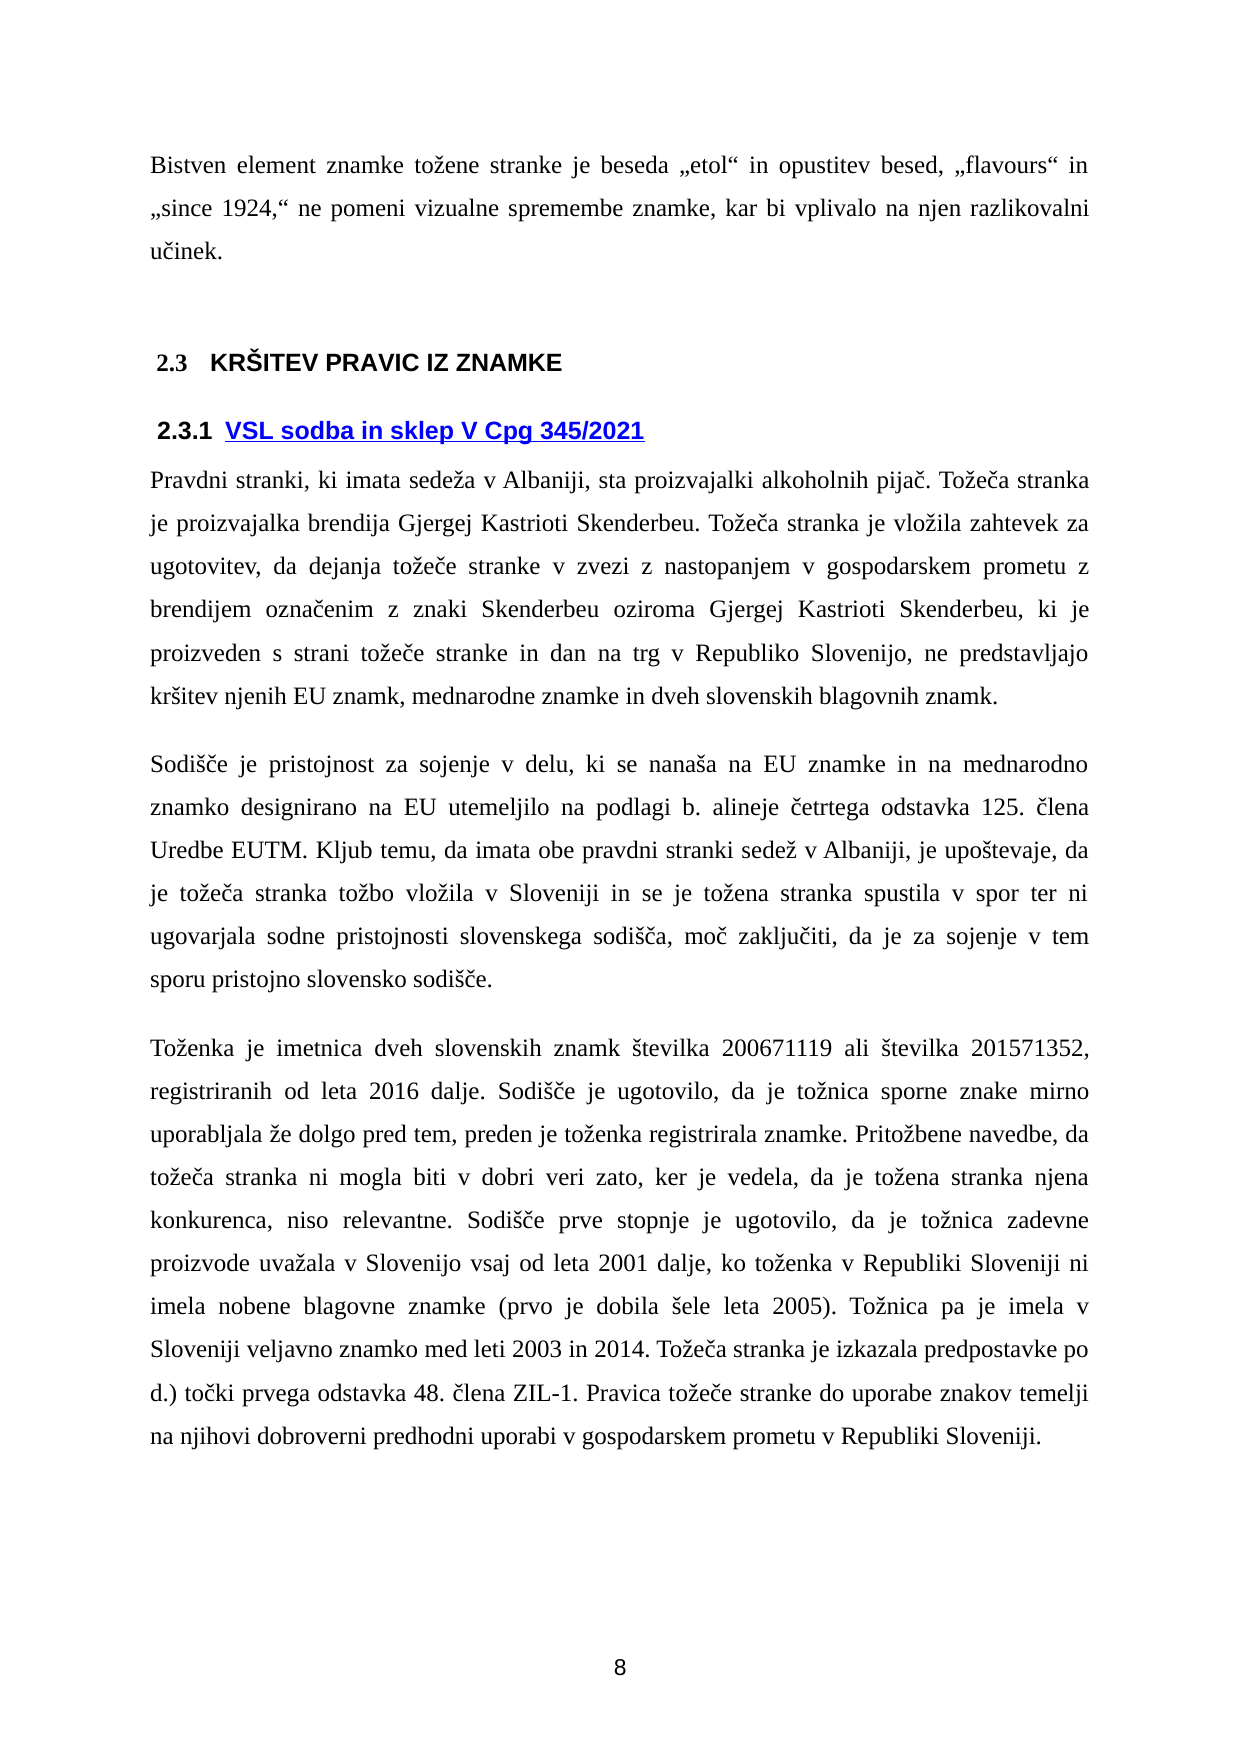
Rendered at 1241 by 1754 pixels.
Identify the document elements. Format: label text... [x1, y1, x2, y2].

text Bistven element znamke tožene stranke je beseda „etol“ in opustitev besed, „flavours“ in „since 1924,“ ne pomeni vizualne spremembe znamke, kar bi vplivalo na njen razlikovalni učinek. [150, 150, 1090, 265]
text Toženka je imetnica dveh slovenskih znamk številka 200671119 ali številka 201571352, registriranih od leta 2016 dalje. Sodišče je ugotovilo, da je tožnica sporne znake mirno uporabljala že dolgo pred tem, preden je toženka registrirala znamke. Pritožbene navedbe, da tožeča stranka ni mogla biti v dobri veri zato, ker je vedela, da je tožena stranka njena konkurenca, niso relevantne. Sodišče prve stopnje je ugotovilo, da je tožnica zadevne proizvode uvažala v Slovenijo vsaj od leta 2001 dalje, ko toženka v Republiki Sloveniji ni imela nobene blagovne znamke (prvo je dobila šele leta 2005). Tožnica pa je imela v Sloveniji veljavno znamko med leti 2003 in 2014. Tožeča stranka je izkazala predpostavke po d.) točki prvega odstavka 48. člena ZIL-1. Pravica tožeče stranke do uporabe znakov temelji na njihovi dobroverni predhodni uporabi v gospodarskem prometu v Republiki Sloveniji. [150, 1033, 1090, 1449]
subtitle VSL sodba in sklep V Cpg 345/2021 [150, 416, 1090, 444]
text Sodišče je pristojnost za sojenje v delu, ki se nanaša na EU znamke in na mednarodno znamko designirano na EU utemeljilo na podlagi b. alineje četrtega odstavka 125. člena Uredbe EUTM. Kljub temu, da imata obe pravdni stranki sedež v Albaniji, je upoštevaje, da je tožeča stranka tožbo vložila v Sloveniji in se je tožena stranka spustila v spor ter ni ugovarjala sodne pristojnosti slovenskega sodišča, moč zaključiti, da je za sojenje v tem sporu pristojno slovensko sodišče. [150, 749, 1090, 993]
subtitle Kršitev pravic iz znamke [150, 347, 1090, 376]
text Pravdni stranki, ki imata sedeža v Albaniji, sta proizvajalki alkoholnih pijač. Tožeča stranka je proizvajalka brendija Gjergej Kastrioti Skenderbeu. Tožeča stranka je vložila zahtevek za ugotovitev, da dejanja tožeče stranke v zvezi z nastopanjem v gospodarskem prometu z brendijem označenim z znaki Skenderbeu oziroma Gjergej Kastrioti Skenderbeu, ki je proizveden s strani tožeče stranke in dan na trg v Republiko Slovenijo, ne predstavljajo kršitev njenih EU znamk, mednarodne znamke in dveh slovenskih blagovnih znamk. [150, 465, 1090, 709]
